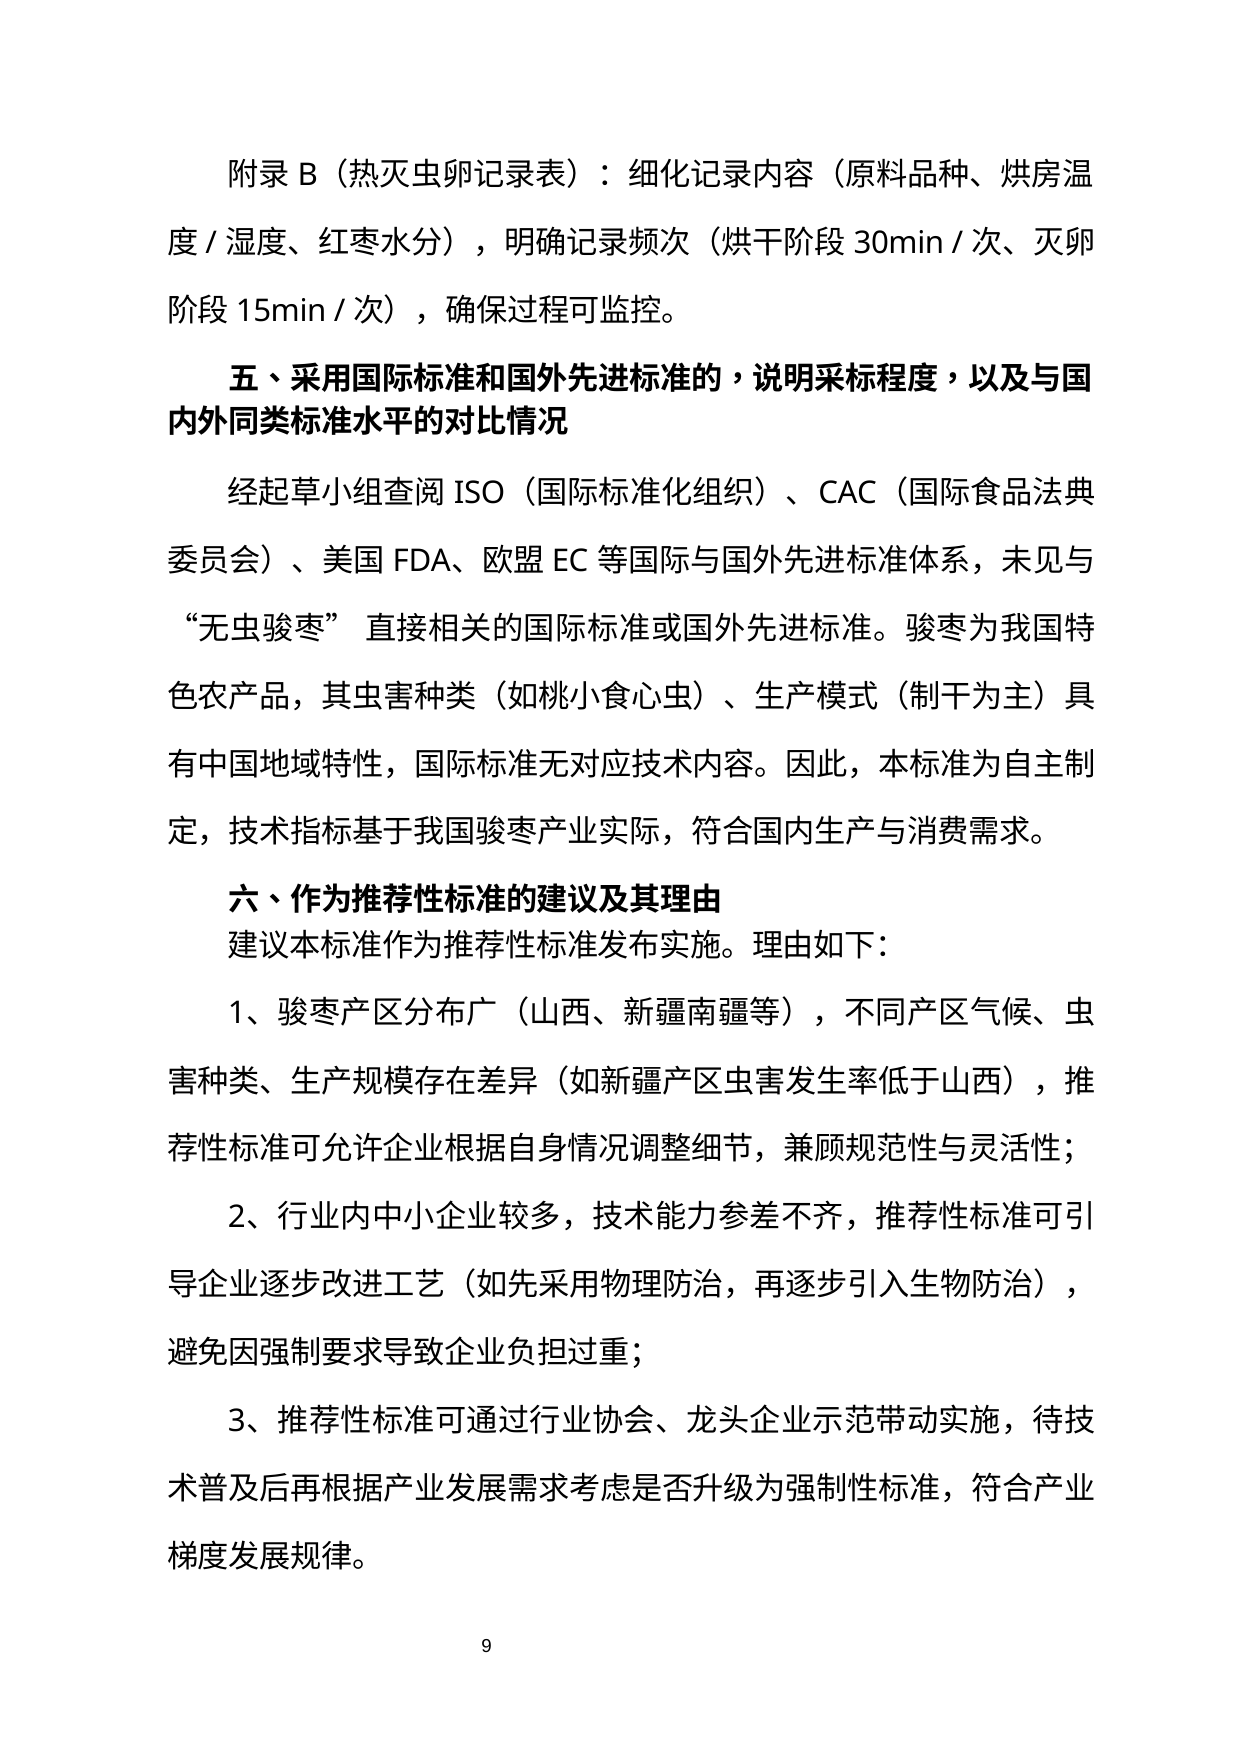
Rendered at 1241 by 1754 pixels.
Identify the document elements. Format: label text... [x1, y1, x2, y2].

text 五、采用国际标准和国外先进标准的，说明采标程度，以及与国 内外同类标准水平的对比情况 [167, 353, 1096, 441]
text 1、骏枣产区分布广（山西、新疆南疆等），不同产区气候、虫害种类、生产规模存在差异（如新疆产区虫害发生率低于山西），推荐性标准可允许企业根据自身情况调整细节，兼顾规范性与灵活性； [167, 988, 1096, 1169]
text 2、行业内中小企业较多，技术能力参差不齐，推荐性标准可引导企业逐步改进工艺（如先采用物理防治，再逐步引入生物防治），避免因强制要求导致企业负担过重； [167, 1191, 1096, 1372]
text 六、作为推荐性标准的建议及其理由 [167, 874, 1096, 920]
text 附录 B（热灭虫卵记录表）：细化记录内容（原料品种、烘房温度 / 湿度、红枣水分），明确记录频次（烘干阶段 30min / 次、灭卵阶段 15min / 次），确保过程可监控。 [167, 149, 1096, 331]
text 经起草小组查阅 ISO（国际标准化组织）、CAC（国际食品法典委员会）、美国 FDA、欧盟 EC 等国际与国外先进标准体系，未见与 “无虫骏枣” 直接相关的国际标准或国外先进标准。骏枣为我国特色农产品，其虫害种类（如桃小食心虫）、生产模式（制干为主）具有中国地域特性，国际标准无对应技术内容。因此，本标准为自主制定，技术指标基于我国骏枣产业实际，符合国内生产与消费需求。 [167, 467, 1096, 852]
text 建议本标准作为推荐性标准发布实施。理由如下： [167, 920, 1096, 965]
text 3、推荐性标准可通过行业协会、龙头企业示范带动实施，待技术普及后再根据产业发展需求考虑是否升级为强制性标准，符合产业梯度发展规律。 [167, 1395, 1096, 1576]
